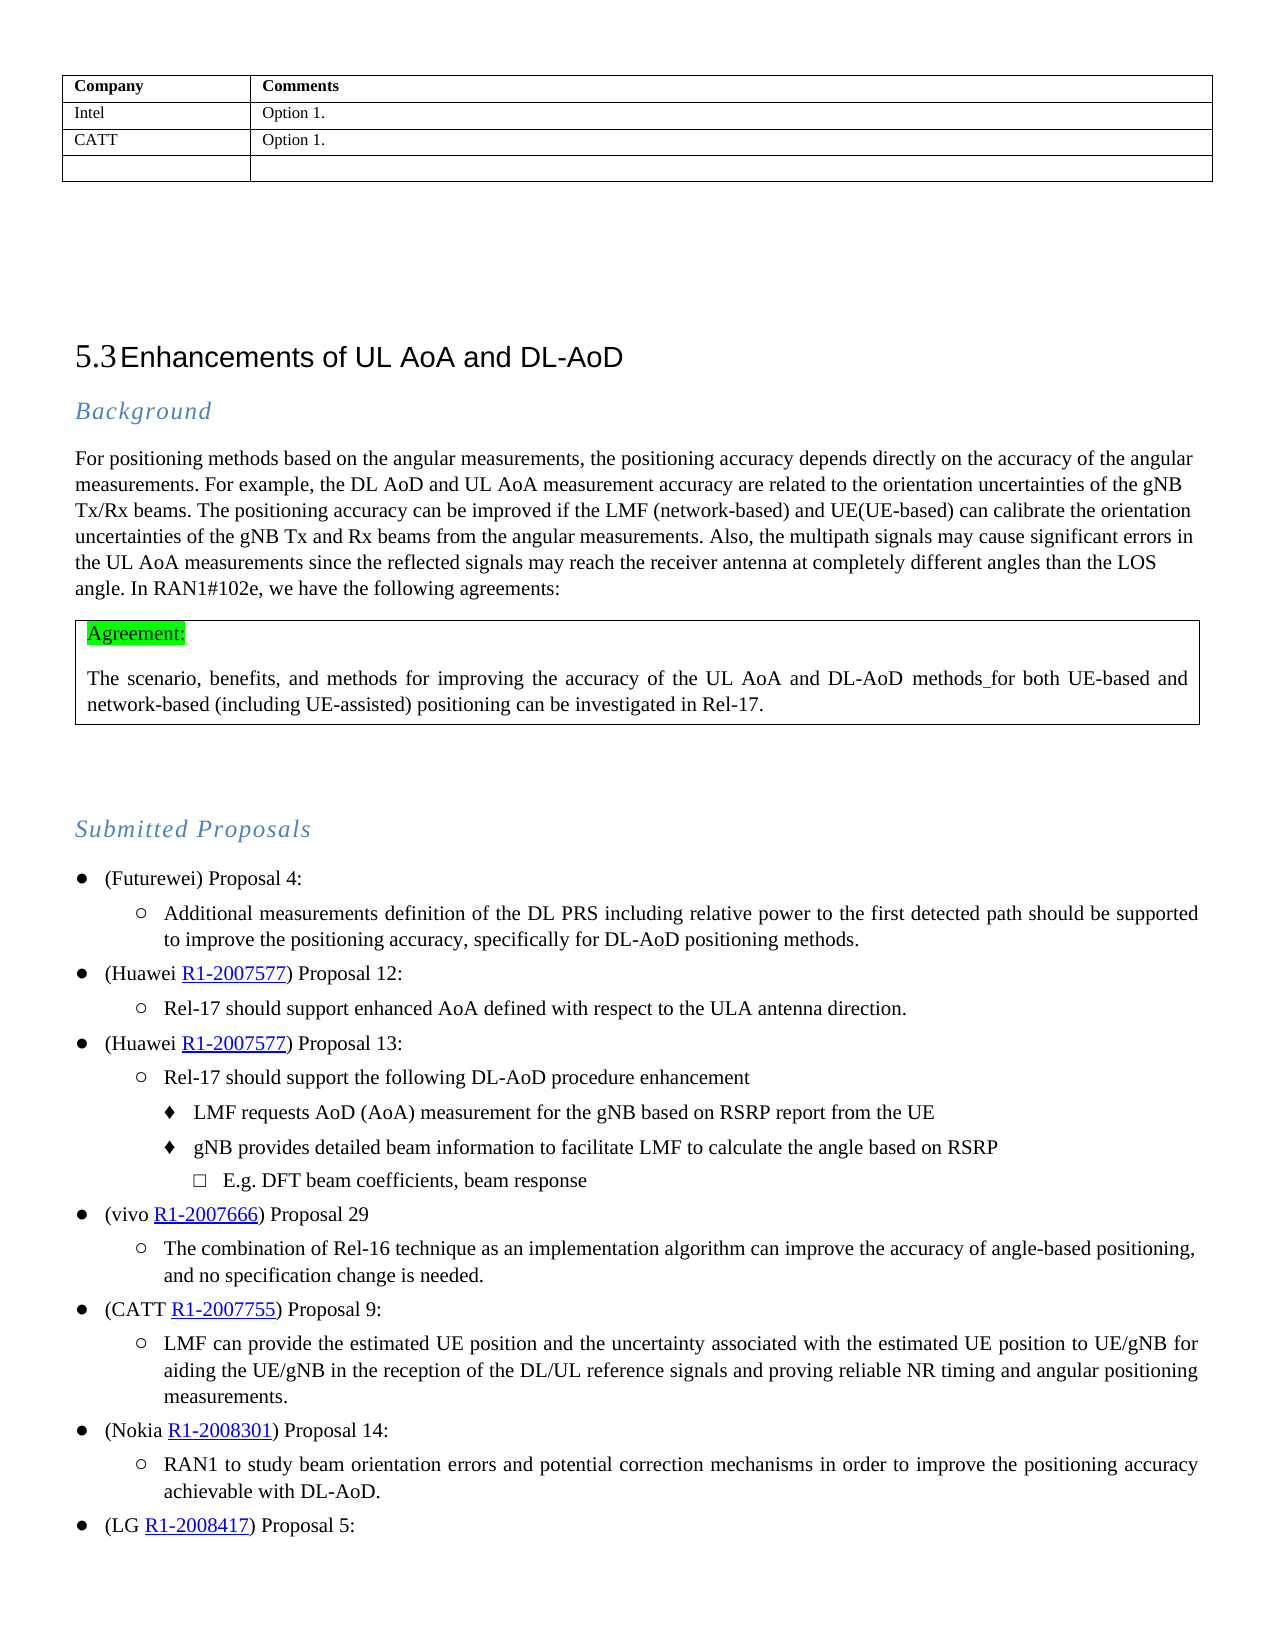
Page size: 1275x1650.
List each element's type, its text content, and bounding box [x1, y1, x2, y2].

subtitle Background [75, 396, 1200, 425]
list E.g. DFT beam coefficients, beam response [193, 1167, 1200, 1192]
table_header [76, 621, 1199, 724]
list Rel-17 should support enhanced AoA defined with respect to the ULA antenna direction. [134, 994, 1200, 1020]
list The combination of Rel-16 technique as an implementation algorithm can improve the accuracy of angle-based positioning, and no specification change is needed. [134, 1234, 1200, 1287]
text (LG R1-2008417) Proposal 5: [75, 1511, 1200, 1537]
list Additional measurements definition of the DL PRS including relative power to the first detected path should be supported to improve the positioning accuracy, specifically for DL-AoD positioning methods. [134, 899, 1200, 951]
text (vivo R1-2007666) Proposal 29 [75, 1200, 1200, 1226]
subtitle Enhancements of UL AoA and DL-AoD [75, 336, 1200, 374]
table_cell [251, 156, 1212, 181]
list LMF requests AoD (AoA) measurement for the gNB based on RSRP report from the UE [164, 1098, 1200, 1124]
list Rel-17 should support the following DL-AoD procedure enhancement [134, 1063, 1200, 1090]
text (Nokia R1-2008301) Proposal 14: [75, 1416, 1200, 1442]
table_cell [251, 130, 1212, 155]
subtitle Submitted Proposals [75, 814, 1200, 843]
list gNB provides detailed beam information to facilitate LMF to calculate the angle based on RSRP [164, 1133, 1200, 1159]
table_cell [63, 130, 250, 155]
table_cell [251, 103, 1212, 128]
text (CATT R1-2007755) Proposal 9: [75, 1295, 1200, 1321]
text (Huawei R1-2007577) Proposal 12: [75, 959, 1200, 986]
text For positioning methods based on the angular measurements, the positioning accuracy depends directly on the accuracy of the angular measurements. For example, the DL AoD and UL AoA measurement accuracy are related to the orientation uncertainties of the gNB Tx/Rx beams. The positioning accuracy can be improved if the LMF (network-based) and UE(UE-based) can calibrate the orientation uncertainties of the gNB Tx and Rx beams from the angular measurements. Also, the multipath signals may cause significant errors in the UL AoA measurements since the reflected signals may reach the receiver antenna at completely different angles than the LOS angle. In RAN1#102e, we have the following agreements: [75, 446, 1200, 599]
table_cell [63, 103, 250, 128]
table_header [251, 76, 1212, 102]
list RAN1 to study beam orientation errors and potential correction mechanisms in order to improve the positioning accuracy achievable with DL-AoD. [134, 1451, 1200, 1503]
text (Huawei R1-2007577) Proposal 13: [75, 1029, 1200, 1055]
text (Futurewei) Proposal 4: [75, 864, 1200, 891]
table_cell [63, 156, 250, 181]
list LMF can provide the estimated UE position and the uncertainty associated with the estimated UE position to UE/gNB for aiding the UE/gNB in the reception of the DL/UL reference signals and proving reliable NR timing and angular positioning measurements. [134, 1329, 1200, 1408]
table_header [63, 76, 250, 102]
